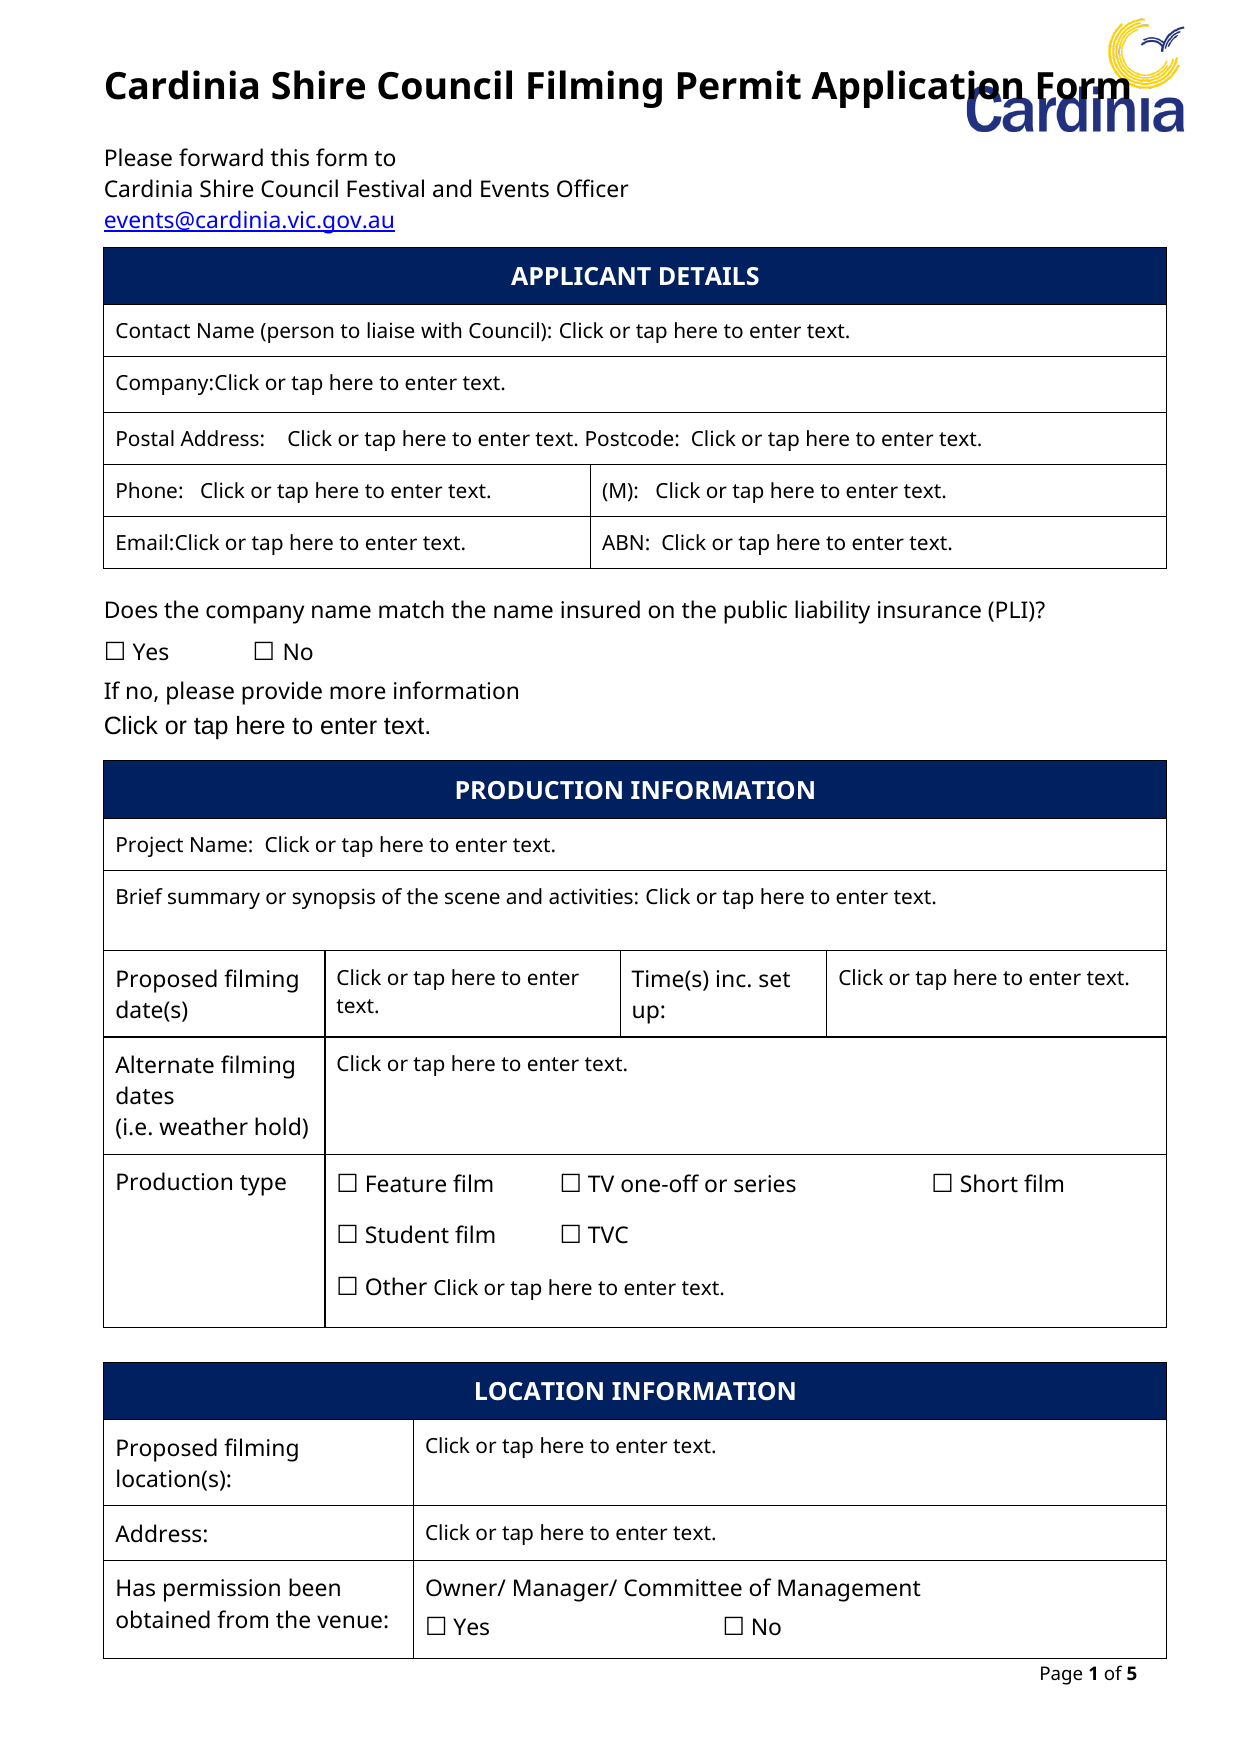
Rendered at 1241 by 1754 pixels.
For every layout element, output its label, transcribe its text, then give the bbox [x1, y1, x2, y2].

table_cell Email: [104, 517, 590, 568]
table_cell Address: [104, 1506, 413, 1560]
table_cell Brief summary or synopsis of the scene and activities: [104, 871, 1166, 950]
text Please forward this form to [103, 141, 1137, 173]
table_cell Owner/ Manager/ Committee of Management Yes No [414, 1561, 1166, 1657]
table_cell (M): [591, 465, 1166, 516]
table_cell Feature film TV one-off or series Short film Student film TVC Other [326, 1155, 1166, 1327]
table_cell Postal Address: Postcode: [104, 413, 1166, 464]
text Cardinia Shire Council Festival and Events Officer [103, 173, 1137, 204]
table_cell Phone: [104, 465, 590, 516]
text events@cardinia.vic.gov.au [103, 204, 1137, 235]
table_cell Time(s) inc. set up: [621, 951, 826, 1036]
table_cell Has permission been obtained from the venue: [104, 1561, 413, 1657]
table_cell ABN: [591, 517, 1166, 568]
table_cell Company: [104, 357, 1166, 412]
table_cell Proposed filming date(s) [104, 951, 324, 1036]
table_cell Production type [104, 1155, 324, 1327]
table_cell Alternate filming dates (i.e. weather hold) [104, 1038, 324, 1154]
table_cell Project Name: [104, 819, 1166, 870]
table_header PRODUCTION INFORMATION [104, 761, 1166, 818]
text Yes No [103, 629, 1137, 669]
picture [966, 14, 1189, 132]
table_cell Contact Name (person to liaise with Council): [104, 305, 1166, 356]
text Does the company name match the name insured on the public liability insurance (PLI)? [103, 594, 1137, 625]
table_cell Proposed filming location(s): [104, 1420, 413, 1505]
text If no, please provide more information [103, 675, 1137, 706]
table_cell [326, 1038, 1166, 1154]
table_header LOCATION INFORMATION [104, 1363, 1166, 1419]
table_header APPLICANT DETAILS [104, 248, 1166, 304]
